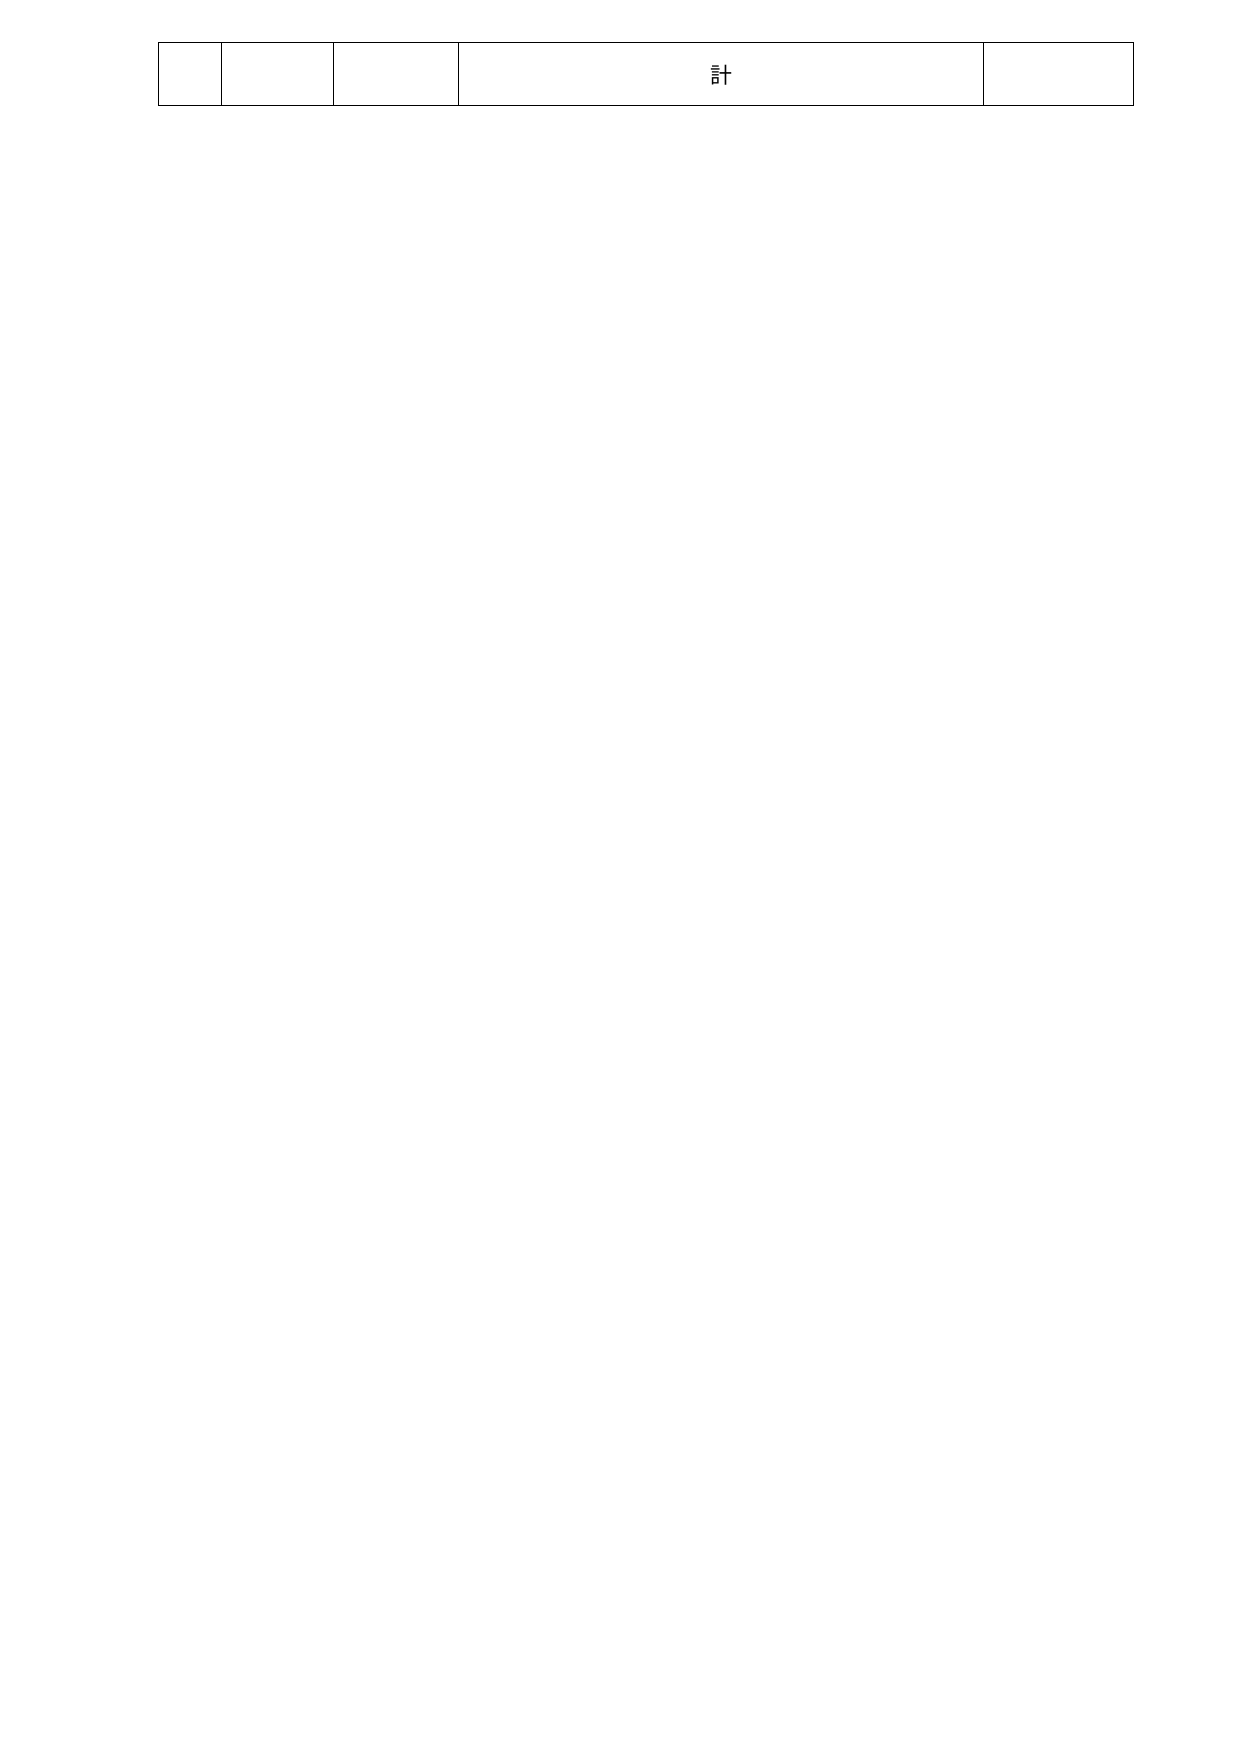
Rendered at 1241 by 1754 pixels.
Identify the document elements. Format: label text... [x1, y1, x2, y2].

table_cell 計 [459, 43, 983, 105]
